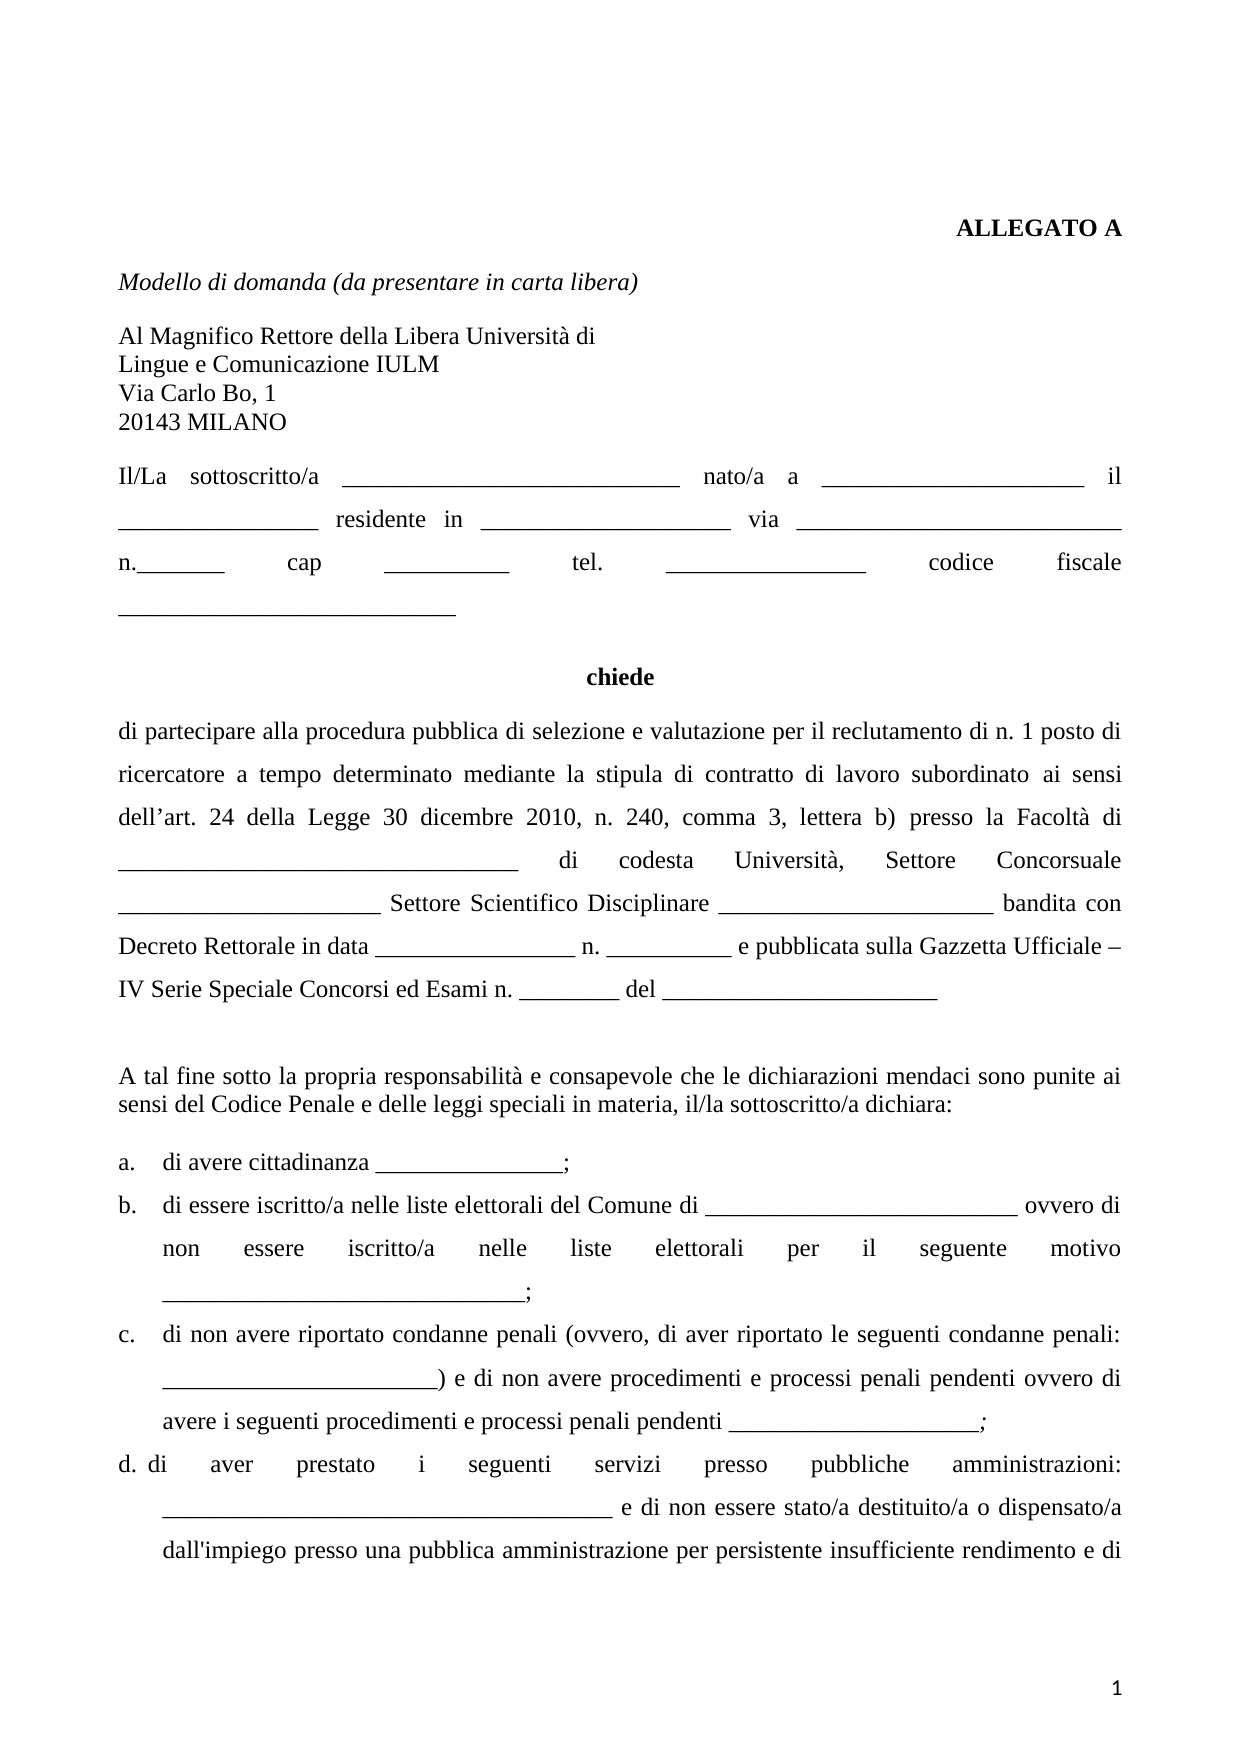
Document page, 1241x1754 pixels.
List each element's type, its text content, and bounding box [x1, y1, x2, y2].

text Al Magnifico Rettore della Libera Università di [118, 321, 1122, 349]
text chiede [118, 662, 1122, 691]
text di partecipare alla procedura pubblica di selezione e valutazione per il reclutamento di n. 1 posto di ricercatore a tempo determinato mediante la stipula di contratto di lavoro subordinato ai sensi dell’art. 24 della Legge 30 dicembre 2010, n. 240, comma 3, lettera b) presso la Facoltà di ________________________________ di codesta Università, Settore Concorsuale _____________________ Settore Scientifico Disciplinare ______________________ bandita con Decreto Rettorale in data ________________ n. __________ e pubblicata sulla Gazzetta Ufficiale – IV Serie Speciale Concorsi ed Esami n. ________ del ______________________ [118, 716, 1122, 1003]
text Via Carlo Bo, 1 [118, 378, 1122, 407]
list di essere iscritto/a nelle liste elettorali del Comune di _________________________ ovvero di non essere iscritto/a nelle liste elettorali per il seguente motivo _____________________________; [118, 1190, 1122, 1305]
list di avere cittadinanza _______________; [118, 1147, 1122, 1176]
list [118, 1449, 1122, 1564]
text 20143 MILANO [118, 407, 1122, 436]
text Il/La sottoscritto/a ___________________________ nato/a a _____________________ il ________________ residente in ____________________ via __________________________ n._______ cap __________ tel. ________________ codice fiscale ___________________________ [118, 461, 1122, 619]
text Modello di domanda (da presentare in carta libera) [118, 267, 1122, 296]
text Lingue e Comunicazione IULM [118, 349, 1122, 378]
list di non avere riportato condanne penali (ovvero, di aver riportato le seguenti condanne penali: ______________________) e di non avere procedimenti e processi penali pendenti ovvero di avere i seguenti procedimenti e processi penali pendenti ____________________; [118, 1319, 1122, 1434]
text A tal fine sotto la propria responsabilità e consapevole che le dichiarazioni mendaci sono punite ai sensi del Codice Penale e delle leggi speciali in materia, il/la sottoscritto/a dichiara: [118, 1061, 1122, 1118]
text ALLEGATO A [118, 213, 1122, 242]
